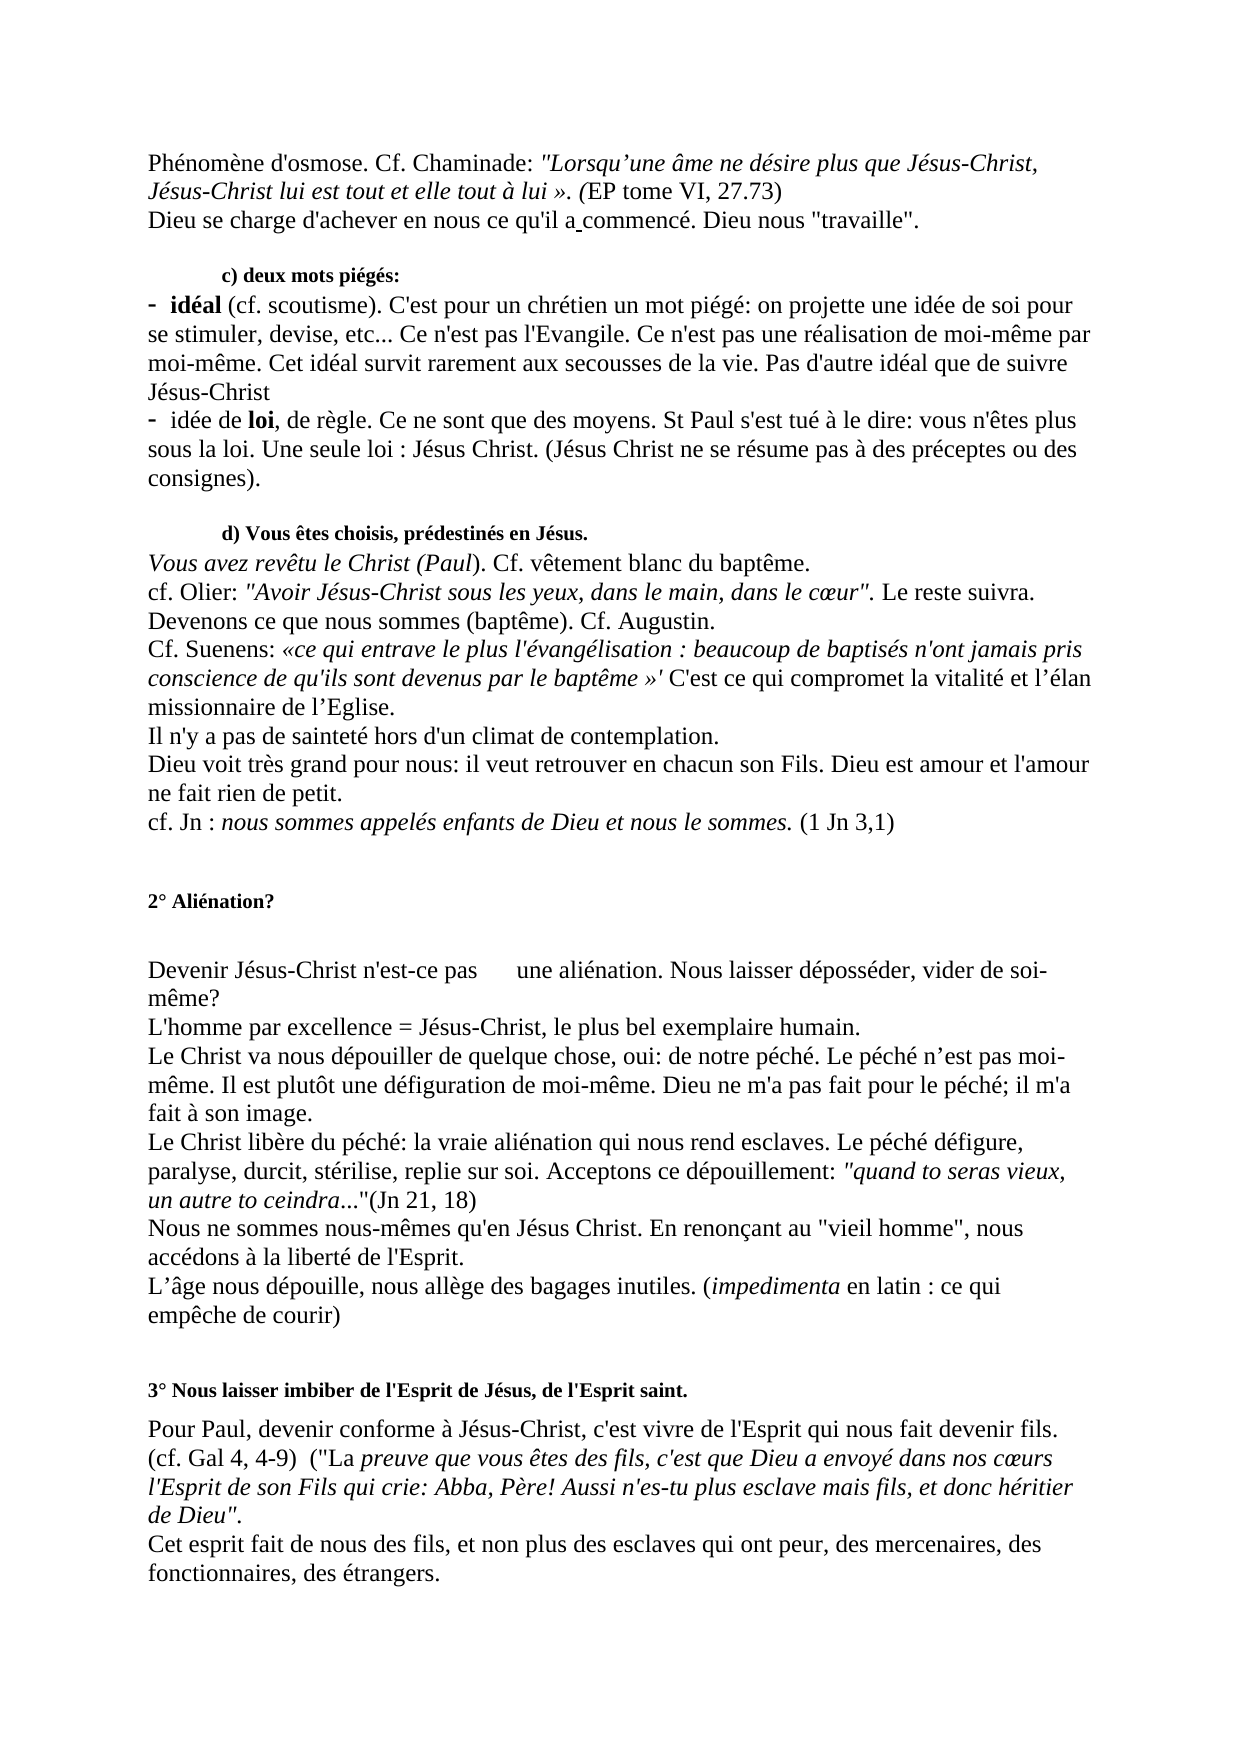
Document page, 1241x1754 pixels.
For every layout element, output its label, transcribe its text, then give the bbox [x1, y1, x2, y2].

text Le Christ va nous dépouiller de quelque chose, oui: de notre péché. Le péché n’est pas moi-même. Il est plutôt une défiguration de moi-même. Dieu ne m'a pas fait pour le péché; il m'a fait à son image. [148, 1041, 1093, 1127]
text Le Christ libère du péché: la vraie aliénation qui nous rend esclaves. Le péché défigure, paralyse, durcit, stérilise, replie sur soi. Acceptons ce dépouillement: "quand to seras vieux, un autre to ceindra..."(Jn 21, 18) [148, 1127, 1093, 1213]
subtitle 3° Nous laisser imbiber de l'Esprit de Jésus, de l'Esprit saint. [148, 1378, 1098, 1402]
text Pour Paul, devenir conforme à Jésus-Christ, c'est vivre de l'Esprit qui nous fait devenir fils. (cf. Gal 4, 4-9) ("La preuve que vous êtes des fils, c'est que Dieu a envoyé dans nos cœurs l'Esprit de son Fils qui crie: Abba, Père! Aussi n'es-tu plus esclave mais fils, et donc héritier de Dieu". [148, 1414, 1093, 1529]
text Dieu se charge d'achever en nous ce qu'il a commencé. Dieu nous "travaille". [148, 205, 1093, 234]
list idée de loi, de règle. Ce ne sont que des moyens. St Paul s'est tué à le dire: vous n'êtes plus sous la loi. Une seule loi : Jésus Christ. (Jésus Christ ne se résume pas à des préceptes ou des consignes). [148, 405, 1093, 492]
subtitle d) Vous êtes choisis, prédestinés en Jésus. [148, 521, 1098, 545]
text Dieu voit très grand pour nous: il veut retrouver en chacun son Fils. Dieu est amour et l'amour ne fait rien de petit. [148, 749, 1093, 807]
text Il n'y a pas de sainteté hors d'un climat de contemplation. [148, 721, 1093, 749]
text Cet esprit fait de nous des fils, et non plus des esclaves qui ont peur, des mercenaires, des fonctionnaires, des étrangers. [148, 1529, 1093, 1587]
text Devenir Jésus-Christ n'est-ce pas une aliénation. Nous laisser déposséder, vider de soi-même? [148, 955, 1093, 1012]
text L’âge nous dépouille, nous allège des bagages inutiles. (impedimenta en latin : ce qui empêche de courir) [148, 1271, 1093, 1353]
text Devenons ce que nous sommes (baptême). Cf. Augustin. [148, 606, 1093, 634]
text L'homme par excellence = Jésus-Christ, le plus bel exemplaire humain. [148, 1012, 1093, 1041]
text Cf. Suenens: «ce qui entrave le plus l'évangélisation : beaucoup de baptisés n'ont jamais pris conscience de qu'ils sont devenus par le baptême »' C'est ce qui compromet la vitalité et l’élan missionnaire de l’Eglise. [148, 634, 1093, 721]
text Phénomène d'osmose. Cf. Chaminade: "Lorsqu’une âme ne désire plus que Jésus-Christ, Jésus-Christ lui est tout et elle tout à lui ». (EP tome VI, 27.73) [148, 148, 1093, 205]
list idéal (cf. scoutisme). C'est pour un chrétien un mot piégé: on projette une idée de soi pour se stimuler, devise, etc... Ce n'est pas l'Evangile. Ce n'est pas une réalisation de moi-même par moi-même. Cet idéal survit rarement aux secousses de la vie. Pas d'autre idéal que de suivre Jésus-Christ [148, 290, 1093, 405]
text Nous ne sommes nous-mêmes qu'en Jésus Christ. En renonçant au "vieil homme", nous accédons à la liberté de l'Esprit. [148, 1213, 1093, 1271]
text cf. Jn : nous sommes appelés enfants de Dieu et nous le sommes. (1 Jn 3,1) [148, 807, 1093, 836]
subtitle 2° Aliénation? [148, 889, 1098, 913]
text Vous avez revêtu le Christ (Paul) . Cf. vêtement blanc du baptême. cf. Olier: "Avoir Jésus-Christ sous les yeux, dans le main, dans le cœur". Le reste suivra. [148, 548, 1093, 606]
subtitle c) deux mots piégés: [148, 263, 1098, 287]
